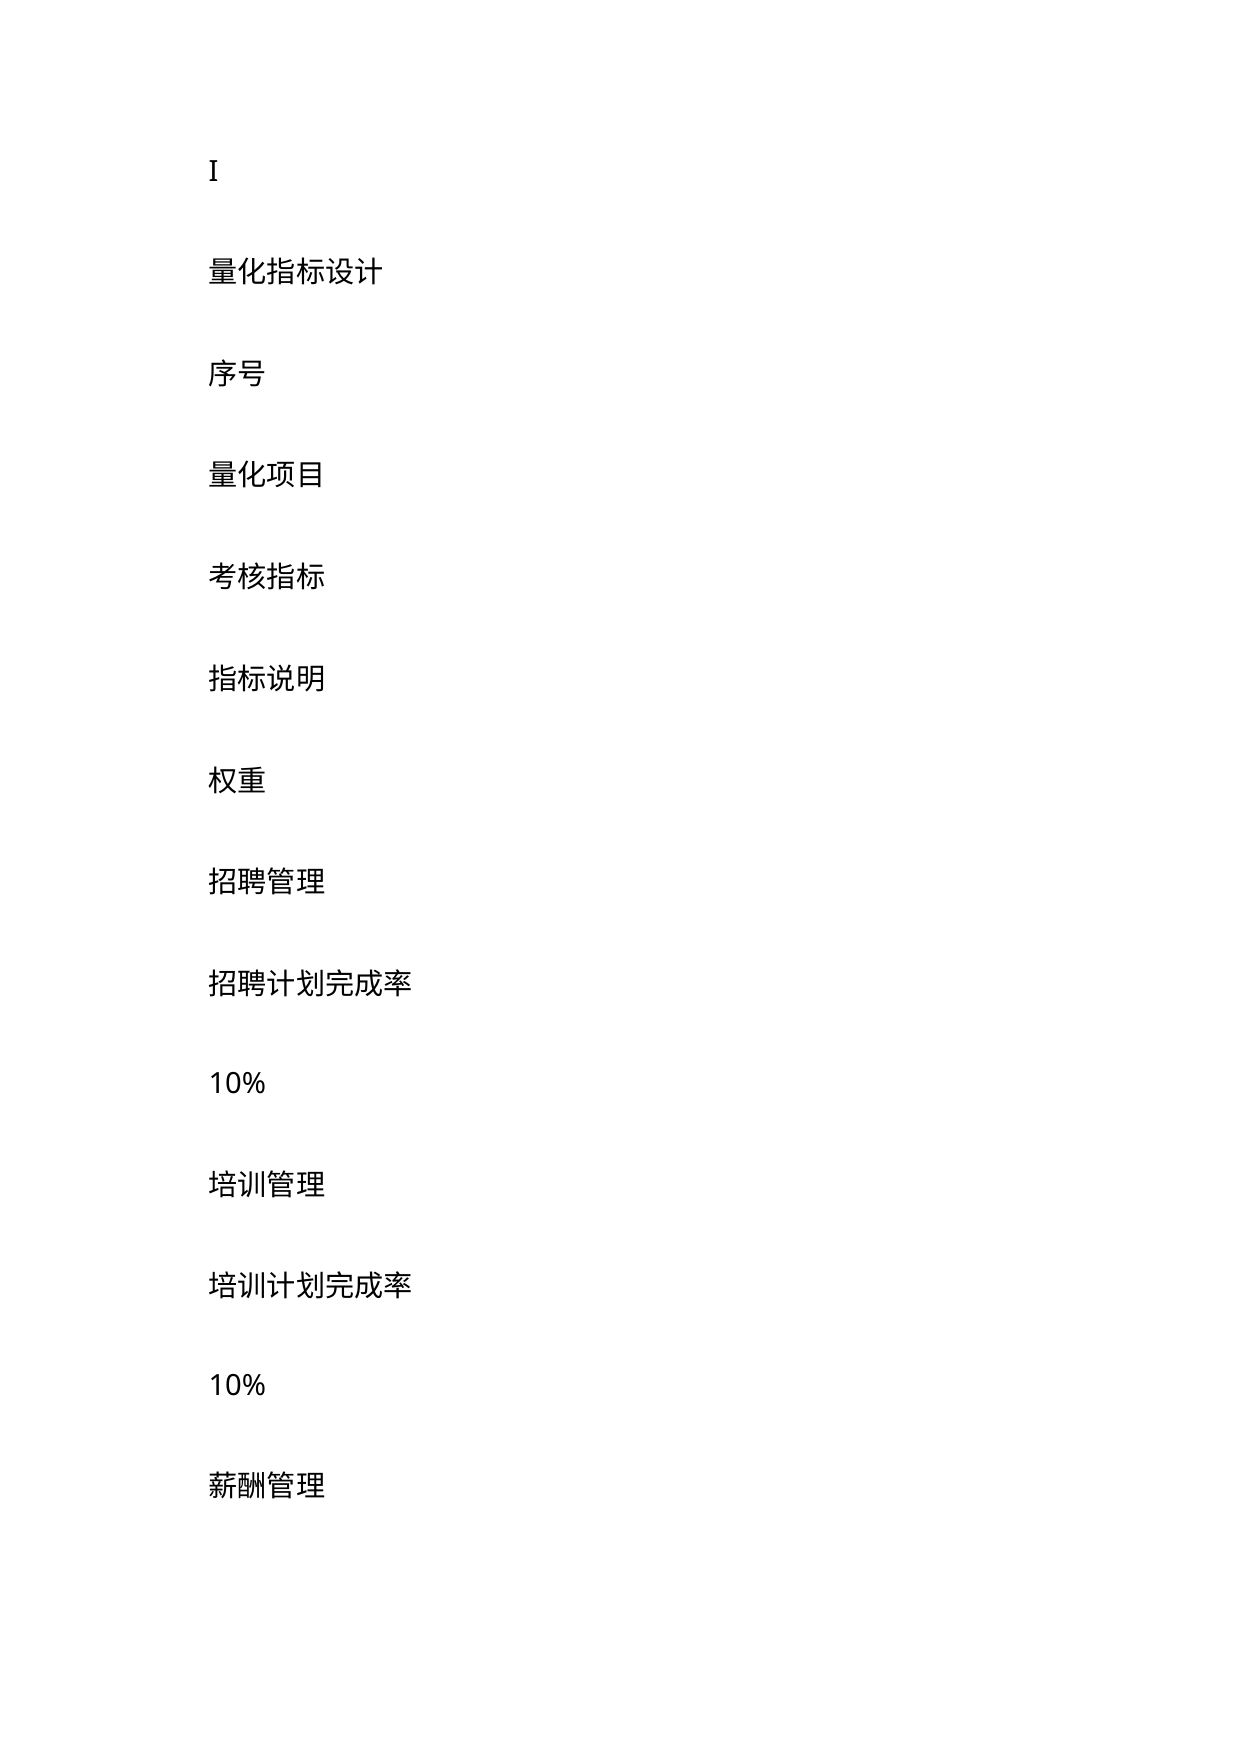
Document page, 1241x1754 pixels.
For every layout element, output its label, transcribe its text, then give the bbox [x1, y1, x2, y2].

text 招聘管理 [150, 859, 1090, 901]
text 10% [150, 1364, 1090, 1404]
text 权重 [150, 757, 1090, 799]
text 招聘计划完成率 [150, 961, 1090, 1003]
text 量化指标设计 [150, 248, 1090, 291]
text 培训管理 [150, 1161, 1090, 1203]
text I [150, 150, 1090, 190]
text 量化项目 [150, 452, 1090, 494]
text 培训计划完成率 [150, 1263, 1090, 1305]
text 考核指标 [150, 554, 1090, 596]
text 薪酬管理 [150, 1463, 1090, 1505]
text 指标说明 [150, 656, 1090, 698]
text 10% [150, 1063, 1090, 1102]
text 序号 [150, 350, 1090, 392]
